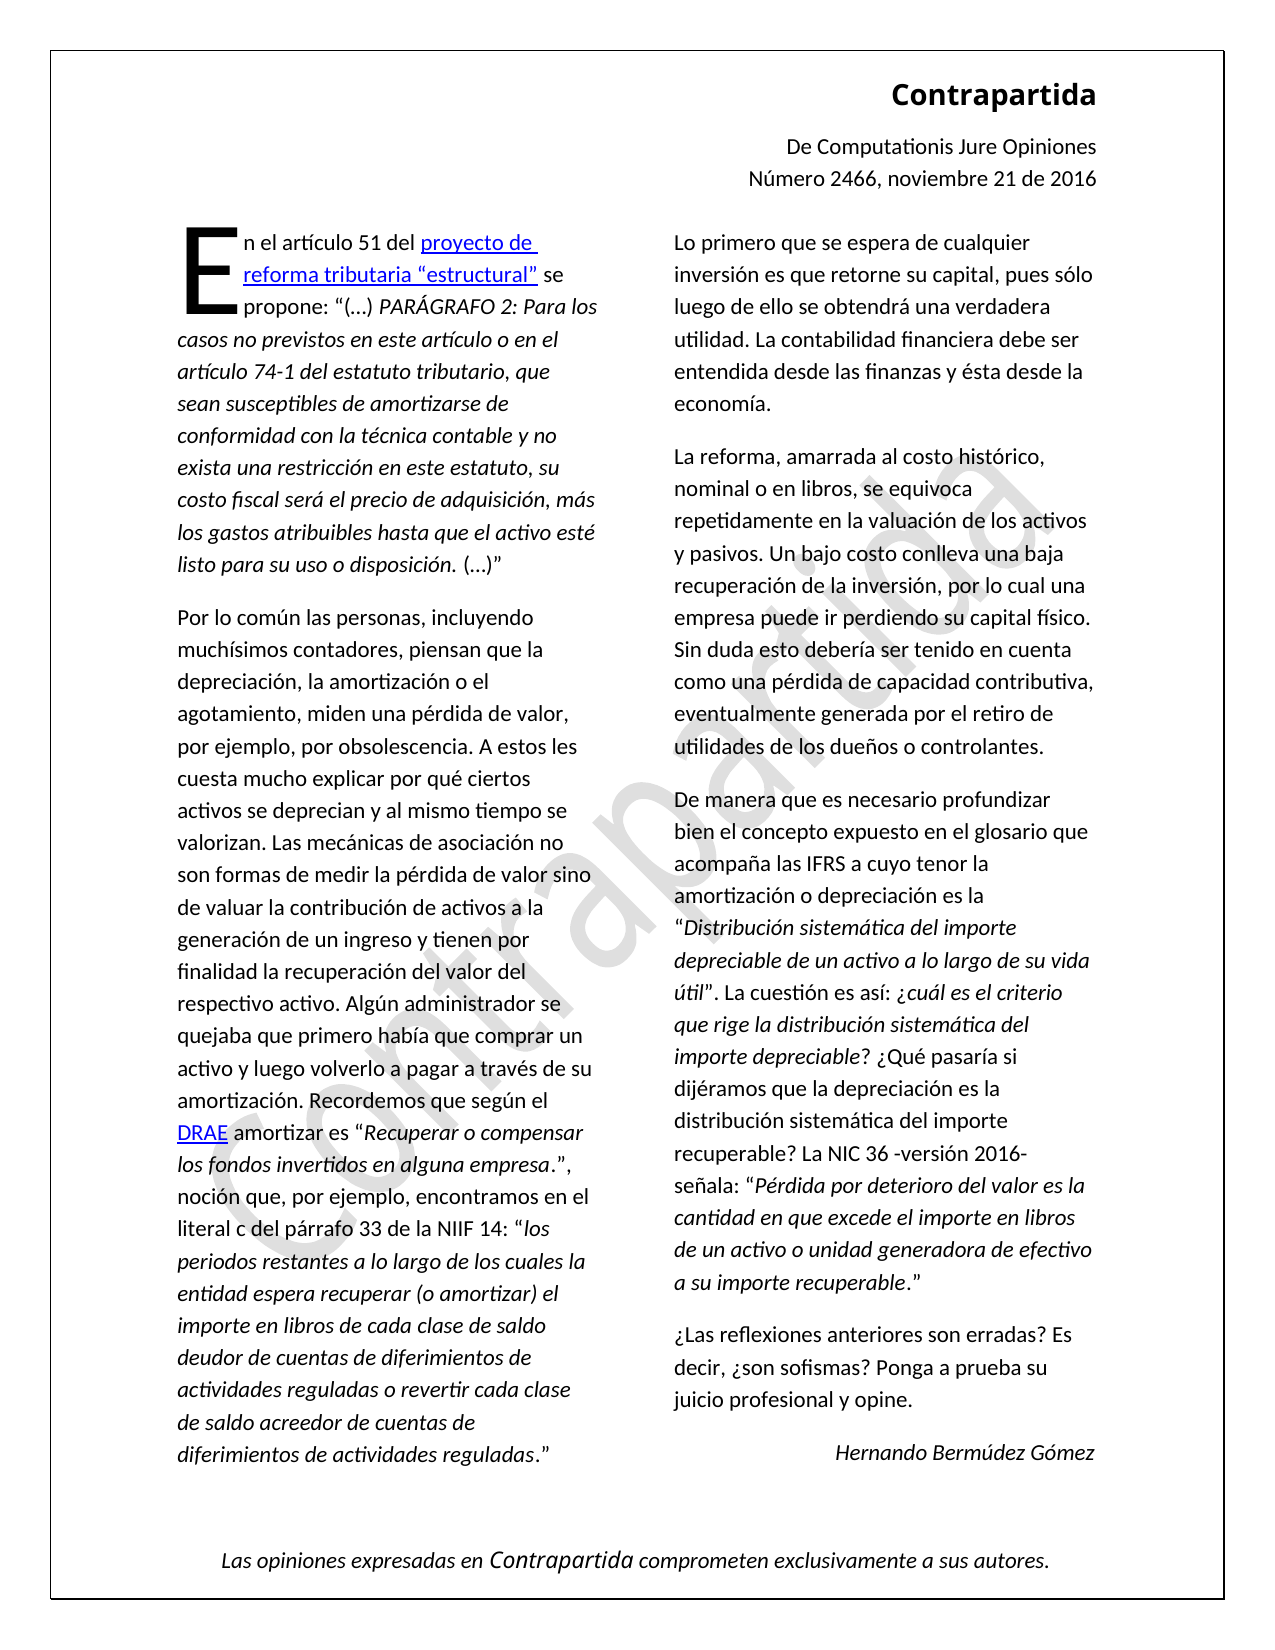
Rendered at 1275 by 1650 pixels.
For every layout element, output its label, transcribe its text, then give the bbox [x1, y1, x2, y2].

text De manera que es necesario profundizar bien el concepto expuesto en el glosario que acompaña las IFRS a cuyo tenor la amortización o depreciación es la “Distribución sistemática del importe depreciable de un activo a lo largo de su vida útil”. La cuestión es así: ¿cuál es el criterio que rige la distribución sistemática del importe depreciable? ¿Qué pasaría si dijéramos que la depreciación es la distribución sistemática del importe recuperable? La NIC 36 -versión 2016- señala: “Pérdida por deterioro del valor es la cantidad en que excede el importe en libros de un activo o unidad generadora de efectivo a su importe recuperable.” [674, 785, 1097, 1296]
text ¿Las reflexiones anteriores son erradas? Es decir, ¿son sofismas? Ponga a prueba su juicio profesional y opine. [674, 1321, 1097, 1413]
text n el artículo 51 del proyecto de reforma tributaria “estructural” se propone: “(…) PARÁGRAFO 2: Para los casos no previstos en este artículo o en el artículo 74-1 del estatuto tributario, que sean susceptibles de amortizarse de conformidad con la técnica contable y no exista una restricción en este estatuto, su costo fiscal será el precio de adquisición, más los gastos atribuibles hasta que el activo esté listo para su uso o disposición. (…)” [177, 228, 600, 578]
text Hernando Bermúdez Gómez [674, 1438, 1097, 1466]
text Por lo común las personas, incluyendo muchísimos contadores, piensan que la depreciación, la amortización o el agotamiento, miden una pérdida de valor, por ejemplo, por obsolescencia. A estos les cuesta mucho explicar por qué ciertos activos se deprecian y al mismo tiempo se valorizan. Las mecánicas de asociación no son formas de medir la pérdida de valor sino de valuar la contribución de activos a la generación de un ingreso y tienen por finalidad la recuperación del valor del respectivo activo. Algún administrador se quejaba que primero había que comprar un activo y luego volverlo a pagar a través de su amortización. Recordemos que según el DRAE amortizar es “Recuperar o compensar los fondos invertidos en alguna empresa.”, noción que, por ejemplo, encontramos en el literal c del párrafo 33 de la NIIF 14: “los periodos restantes a lo largo de los cuales la entidad espera recuperar (o amortizar) el importe en libros de cada clase de saldo deudor de cuentas de diferimientos de actividades reguladas o revertir cada clase de saldo acreedor de cuentas de diferimientos de actividades reguladas.” [177, 603, 600, 1468]
text La reforma, amarrada al costo histórico, nominal o en libros, se equivoca repetidamente en la valuación de los activos y pasivos. Un bajo costo conlleva una baja recuperación de la inversión, por lo cual una empresa puede ir perdiendo su capital físico. Sin duda esto debería ser tenido en cuenta como una pérdida de capacidad contributiva, eventualmente generada por el retiro de utilidades de los dueños o controlantes. [674, 442, 1097, 760]
text Lo primero que se espera de cualquier inversión es que retorne su capital, pues sólo luego de ello se obtendrá una verdadera utilidad. La contabilidad financiera debe ser entendida desde las finanzas y ésta desde la economía. [674, 228, 1097, 417]
